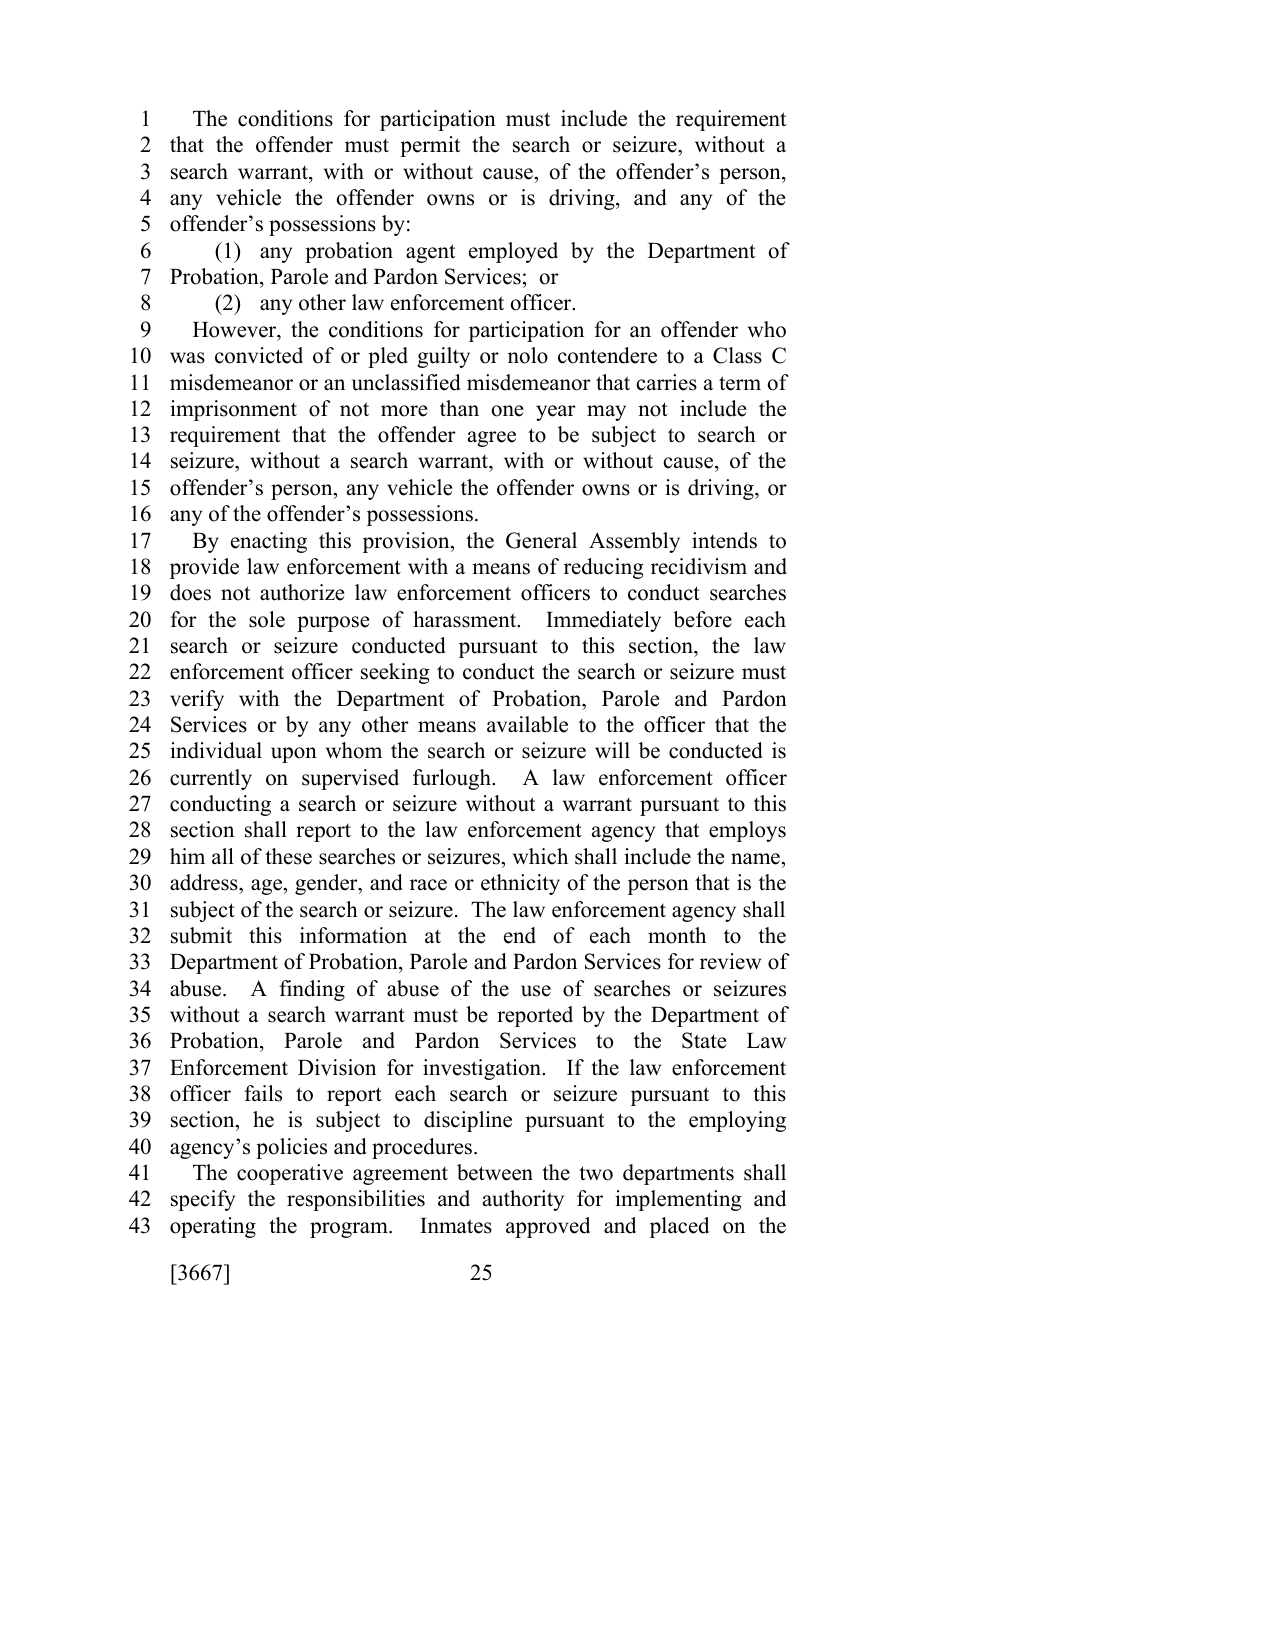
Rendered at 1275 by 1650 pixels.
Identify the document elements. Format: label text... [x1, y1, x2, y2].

text (1) any probation agent employed by the Department of Probation, Parole and Pardon Services; or [169, 237, 787, 289]
text However, the conditions for participation for an offender who was convicted of or pled guilty or nolo contendere to a Class C misdemeanor or an unclassified misdemeanor that carries a term of imprisonment of not more than one year may not include the requirement that the offender agree to be subject to search or seizure, without a search warrant, with or without cause, of the offender’s person, any vehicle the offender owns or is driving, or any of the offender’s possessions. [169, 316, 787, 527]
text The conditions for participation must include the requirement that the offender must permit the search or seizure, without a search warrant, with or without cause, of the offender’s person, any vehicle the offender owns or is driving, and any of the offender’s possessions by: [169, 105, 787, 237]
text (2) any other law enforcement officer. [169, 289, 787, 316]
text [169, 1159, 787, 1238]
text By enacting this provision, the General Assembly intends to provide law enforcement with a means of reducing recidivism and does not authorize law enforcement officers to conduct searches for the sole purpose of harassment. Immediately before each search or seizure conducted pursuant to this section, the law enforcement officer seeking to conduct the search or seizure must verify with the Department of Probation, Parole and Pardon Services or by any other means available to the officer that the individual upon whom the search or seizure will be conducted is currently on supervised furlough. A law enforcement officer conducting a search or seizure without a warrant pursuant to this section shall report to the law enforcement agency that employs him all of these searches or seizures, which shall include the name, address, age, gender, and race or ethnicity of the person that is the subject of the search or seizure. The law enforcement agency shall submit this information at the end of each month to the Department of Probation, Parole and Pardon Services for review of abuse. A finding of abuse of the use of searches or seizures without a search warrant must be reported by the Department of Probation, Parole and Pardon Services to the State Law Enforcement Division for investigation. If the law enforcement officer fails to report each search or seizure pursuant to this section, he is subject to discipline pursuant to the employing agency’s policies and procedures. [169, 527, 787, 1159]
